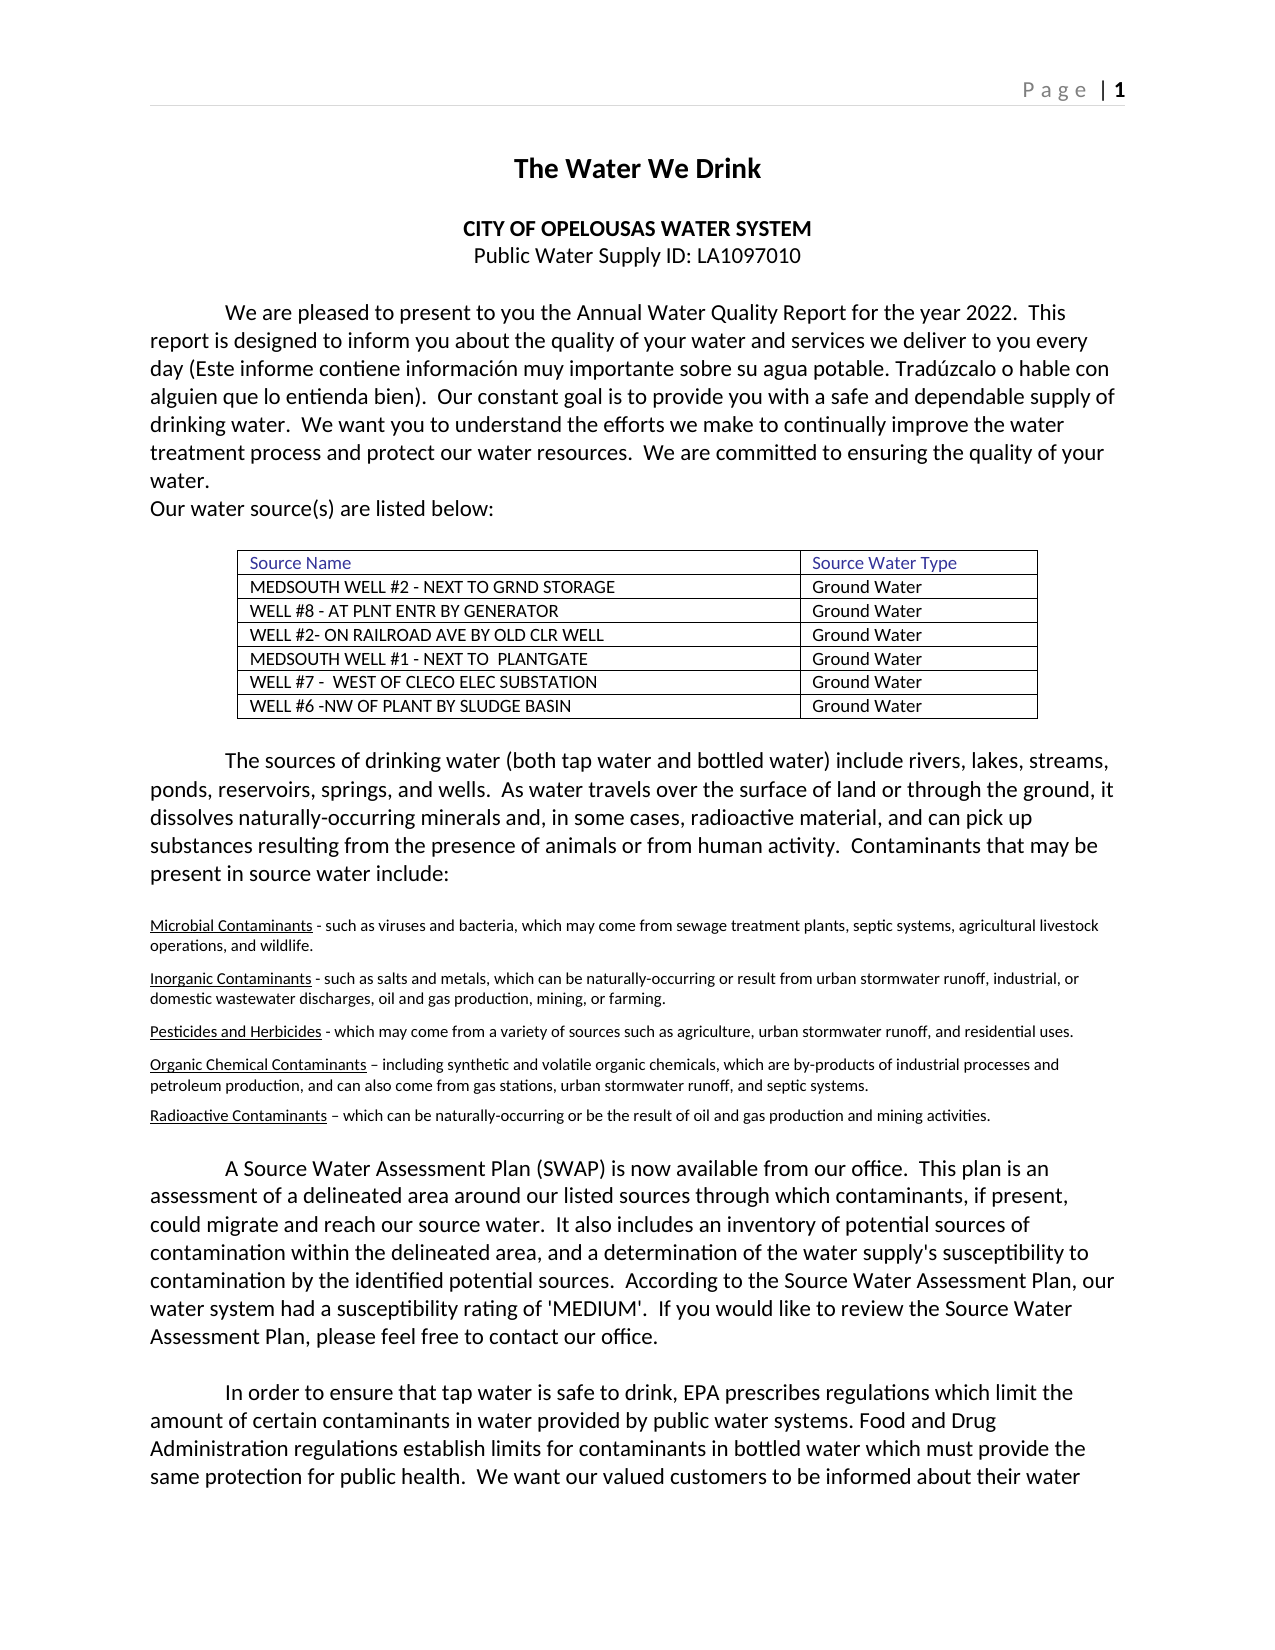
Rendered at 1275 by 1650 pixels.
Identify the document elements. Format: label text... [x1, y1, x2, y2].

text The Water We Drink [150, 150, 1125, 186]
text We are pleased to present to you the Annual Water Quality Report for the year 2022. This report is designed to inform you about the quality of your water and services we deliver to you every day (Este informe contiene información muy importante sobre su agua potable. Tradúzcalo o hable con alguien que lo entienda bien). Our constant goal is to provide you with a safe and dependable supply of drinking water. We want you to understand the efforts we make to continually improve the water treatment process and protect our water resources. We are committed to ensuring the quality of your water. [150, 298, 1125, 494]
table_cell Ground Water [801, 695, 1037, 718]
table_cell MEDSOUTH WELL #2 - NEXT TO GRND STORAGE [238, 575, 800, 598]
text Radioactive Contaminants – which can be naturally-occurring or be the result of oil and gas production and mining activities. [150, 1105, 1125, 1126]
table_cell Ground Water [801, 647, 1037, 670]
table_cell WELL #2- ON RAILROAD AVE BY OLD CLR WELL [238, 623, 800, 646]
text A Source Water Assessment Plan (SWAP) is now available from our office. This plan is an assessment of a delineated area around our listed sources through which contaminants, if present, could migrate and reach our source water. It also includes an inventory of potential sources of contamination within the delineated area, and a determination of the water supply's susceptibility to contamination by the identified potential sources. According to the Source Water Assessment Plan, our water system had a susceptibility rating of 'MEDIUM'. If you would like to review the Source Water Assessment Plan, please feel free to contact our office. [150, 1154, 1125, 1350]
text Pesticides and Herbicides - which may come from a variety of sources such as agriculture, urban stormwater runoff, and residential uses. [150, 1021, 1125, 1042]
text The sources of drinking water (both tap water and bottled water) include rivers, lakes, streams, ponds, reservoirs, springs, and wells. As water travels over the surface of land or through the ground, it dissolves naturally-occurring minerals and, in some cases, radioactive material, and can pick up substances resulting from the presence of animals or from human activity. Contaminants that may be present in source water include: [150, 747, 1125, 887]
table_cell WELL #6 -NW OF PLANT BY SLUDGE BASIN [238, 695, 800, 718]
text Microbial Contaminants - such as viruses and bacteria, which may come from sewage treatment plants, septic systems, agricultural livestock operations, and wildlife. [150, 915, 1125, 955]
table_cell MEDSOUTH WELL #1 - NEXT TO PLANTGATE [238, 647, 800, 670]
table_header Source Water Type [801, 551, 1037, 574]
table_cell WELL #8 - AT PLNT ENTR BY GENERATOR [238, 599, 800, 622]
text Our water source(s) are listed below: [150, 494, 1125, 522]
table_cell Ground Water [801, 575, 1037, 598]
text CITY OF OPELOUSAS WATER SYSTEM [150, 214, 1125, 242]
table_header Source Name [238, 551, 800, 574]
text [150, 1378, 1125, 1490]
text Organic Chemical Contaminants – including synthetic and volatile organic chemicals, which are by-products of industrial processes and petroleum production, and can also come from gas stations, urban stormwater runoff, and septic systems. [150, 1054, 1125, 1095]
table_cell WELL #7 - WEST OF CLECO ELEC SUBSTATION [238, 671, 800, 694]
text Inorganic Contaminants - such as salts and metals, which can be naturally-occurring or result from urban stormwater runoff, industrial, or domestic wastewater discharges, oil and gas production, mining, or farming. [150, 968, 1125, 1009]
table_cell Ground Water [801, 623, 1037, 646]
text Public Water Supply ID: LA1097010 [150, 242, 1125, 270]
table_cell Ground Water [801, 671, 1037, 694]
table_cell Ground Water [801, 599, 1037, 622]
